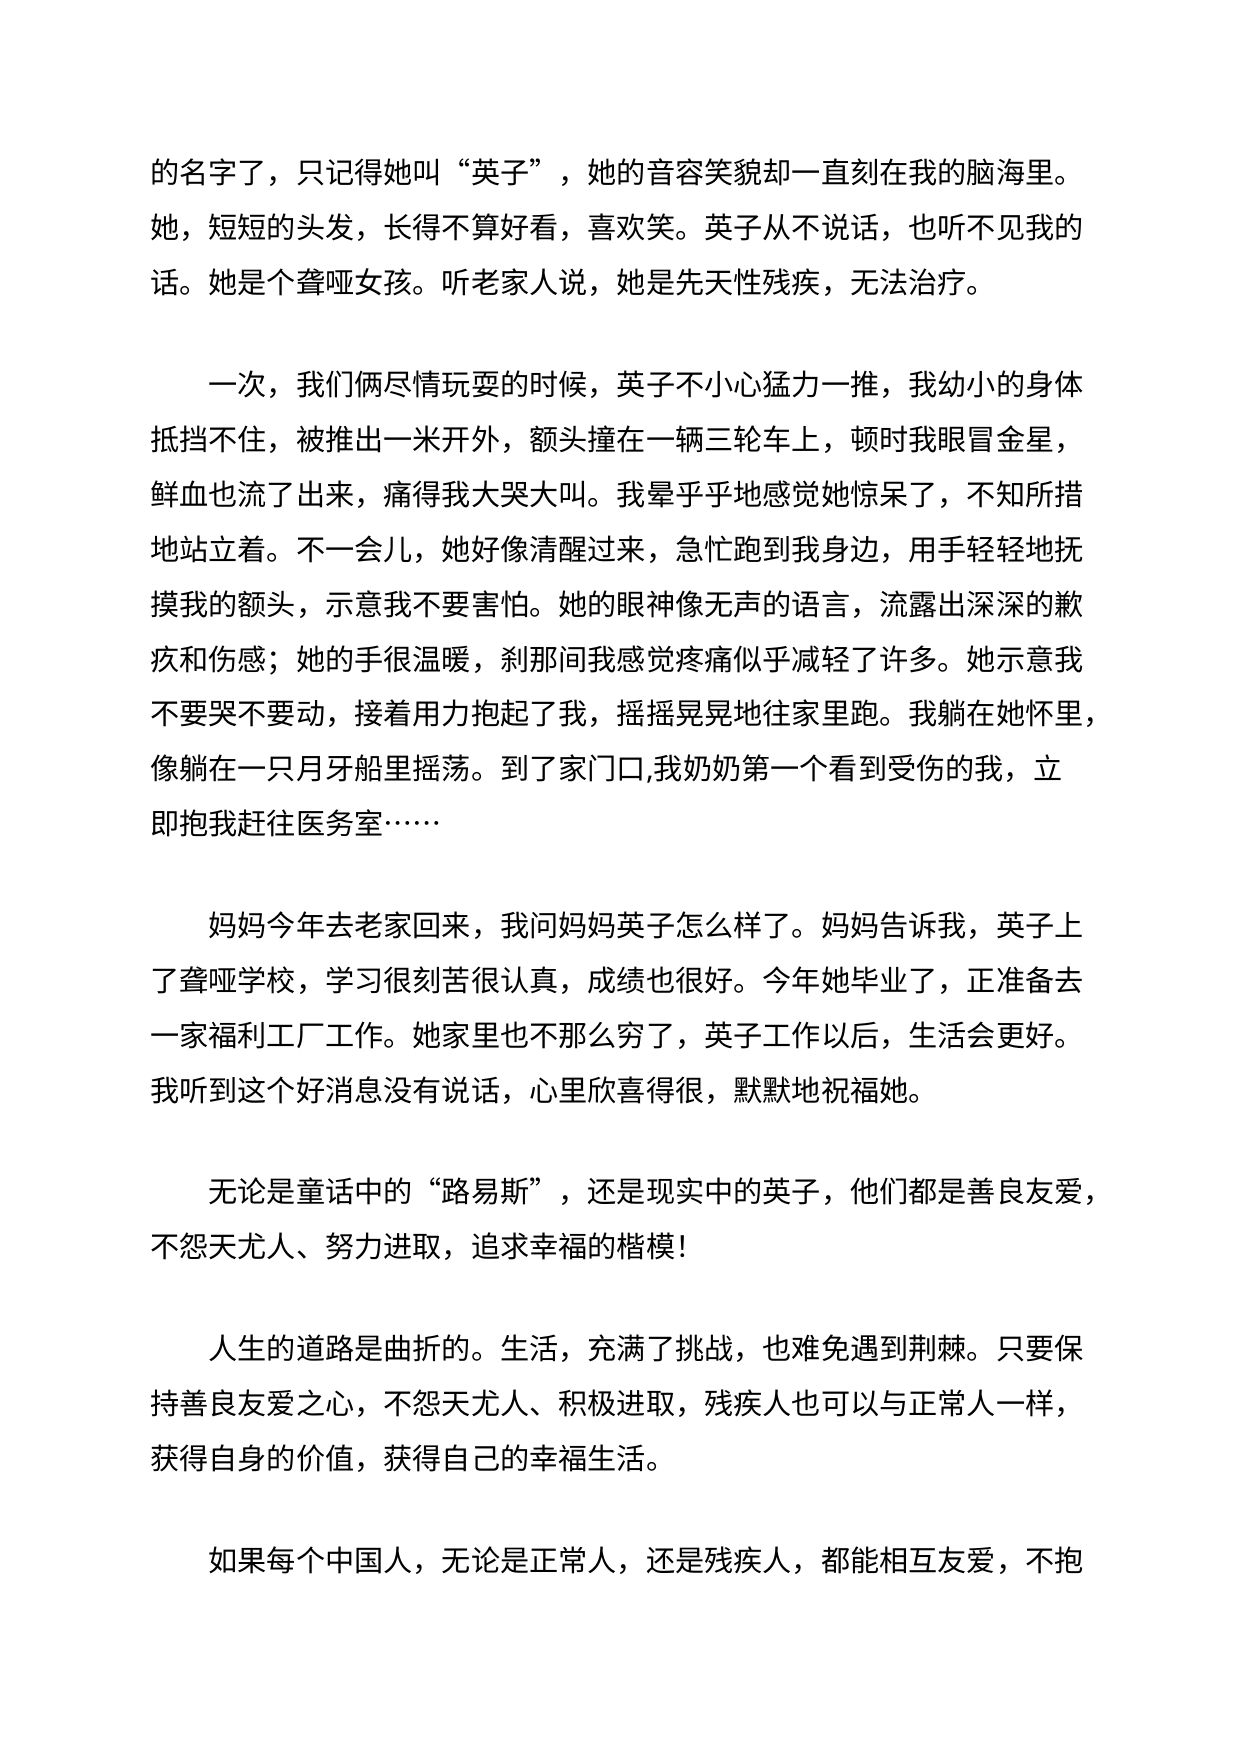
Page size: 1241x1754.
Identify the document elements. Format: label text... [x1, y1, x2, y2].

text 一次，我们俩尽情玩耍的时候，英子不小心猛力一推，我幼小的身体抵挡不住，被推出一米开外，额头撞在一辆三轮车上，顿时我眼冒金星，鲜血也流了出来，痛得我大哭大叫。我晕乎乎地感觉她惊呆了，不知所措地站立着。不一会儿，她好像清醒过来，急忙跑到我身边，用手轻轻地抚摸我的额头，示意我不要害怕。她的眼神像无声的语言，流露出深深的歉疚和伤感；她的手很温暖，刹那间我感觉疼痛似乎减轻了许多。她示意我不要哭不要动，接着用力抱起了我，摇摇晃晃地往家里跑。我躺在她怀里，像躺在一只月牙船里摇荡。到了家门口,我奶奶第一个看到受伤的我，立即抱我赶往医务室…… [150, 362, 1090, 843]
text 人生的道路是曲折的。生活，充满了挑战，也难免遇到荆棘。只要保持善良友爱之心，不怨天尤人、积极进取，残疾人也可以与正常人一样，获得自身的价值，获得自己的幸福生活。 [150, 1326, 1090, 1478]
text 妈妈今年去老家回来，我问妈妈英子怎么样了。妈妈告诉我，英子上了聋哑学校，学习很刻苦很认真，成绩也很好。今年她毕业了，正准备去一家福利工厂工作。她家里也不那么穷了，英子工作以后，生活会更好。我听到这个好消息没有说话，心里欣喜得很，默默地祝福她。 [150, 903, 1090, 1109]
text 无论是童话中的“路易斯”，还是现实中的英子，他们都是善良友爱，不怨天尤人、努力进取，追求幸福的楷模！ [150, 1169, 1090, 1266]
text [150, 1537, 1090, 1579]
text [150, 150, 1090, 302]
